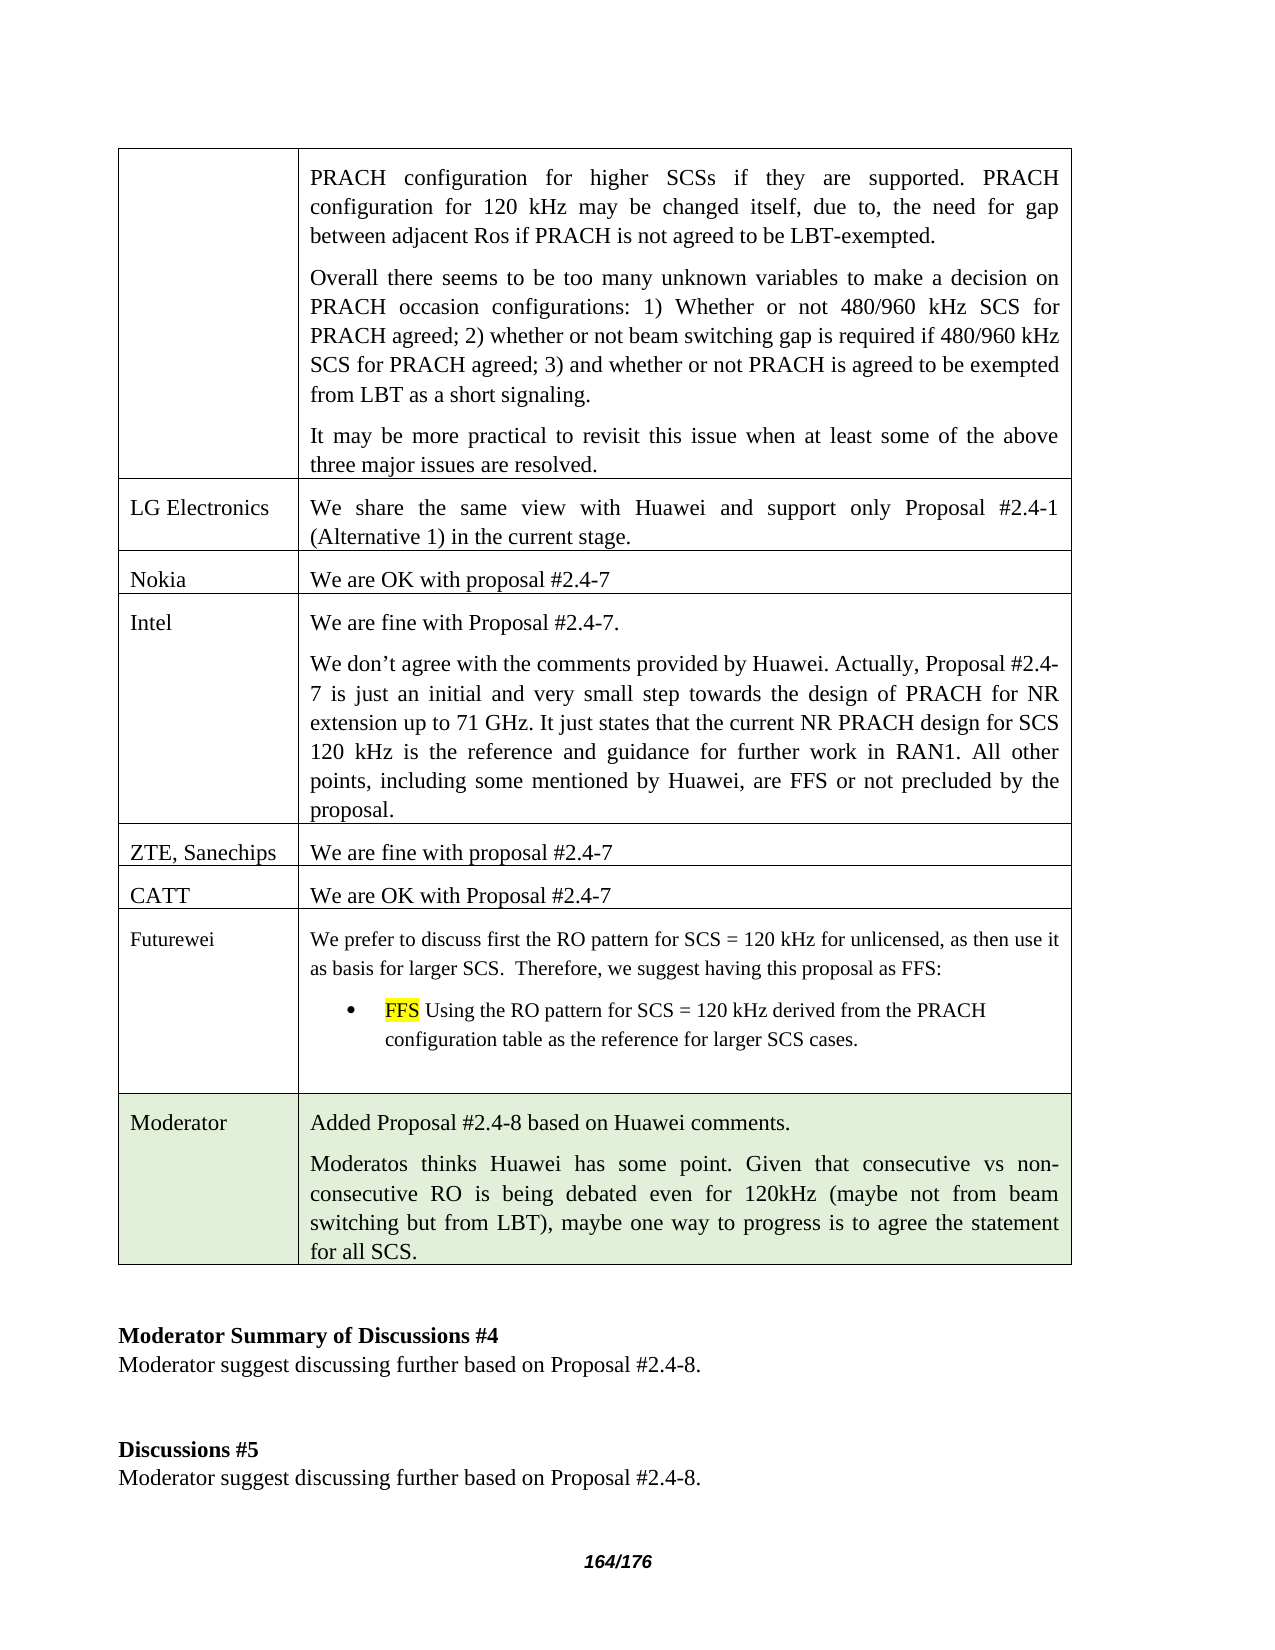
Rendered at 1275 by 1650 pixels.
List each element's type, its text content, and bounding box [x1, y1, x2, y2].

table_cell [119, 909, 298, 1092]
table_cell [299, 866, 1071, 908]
text Discussions #5 [118, 1436, 1157, 1462]
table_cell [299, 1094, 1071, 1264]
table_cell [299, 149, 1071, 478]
text Moderator Summary of Discussions #4 [118, 1322, 1157, 1349]
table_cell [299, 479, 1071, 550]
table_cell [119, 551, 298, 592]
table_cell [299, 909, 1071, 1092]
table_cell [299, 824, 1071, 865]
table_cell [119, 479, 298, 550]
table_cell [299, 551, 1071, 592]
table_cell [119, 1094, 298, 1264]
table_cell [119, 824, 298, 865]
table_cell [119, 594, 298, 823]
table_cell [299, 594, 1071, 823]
text Moderator suggest discussing further based on Proposal #2.4-8. [118, 1464, 1157, 1491]
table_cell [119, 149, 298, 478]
text Moderator suggest discussing further based on Proposal #2.4-8. [118, 1351, 1157, 1377]
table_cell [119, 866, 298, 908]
